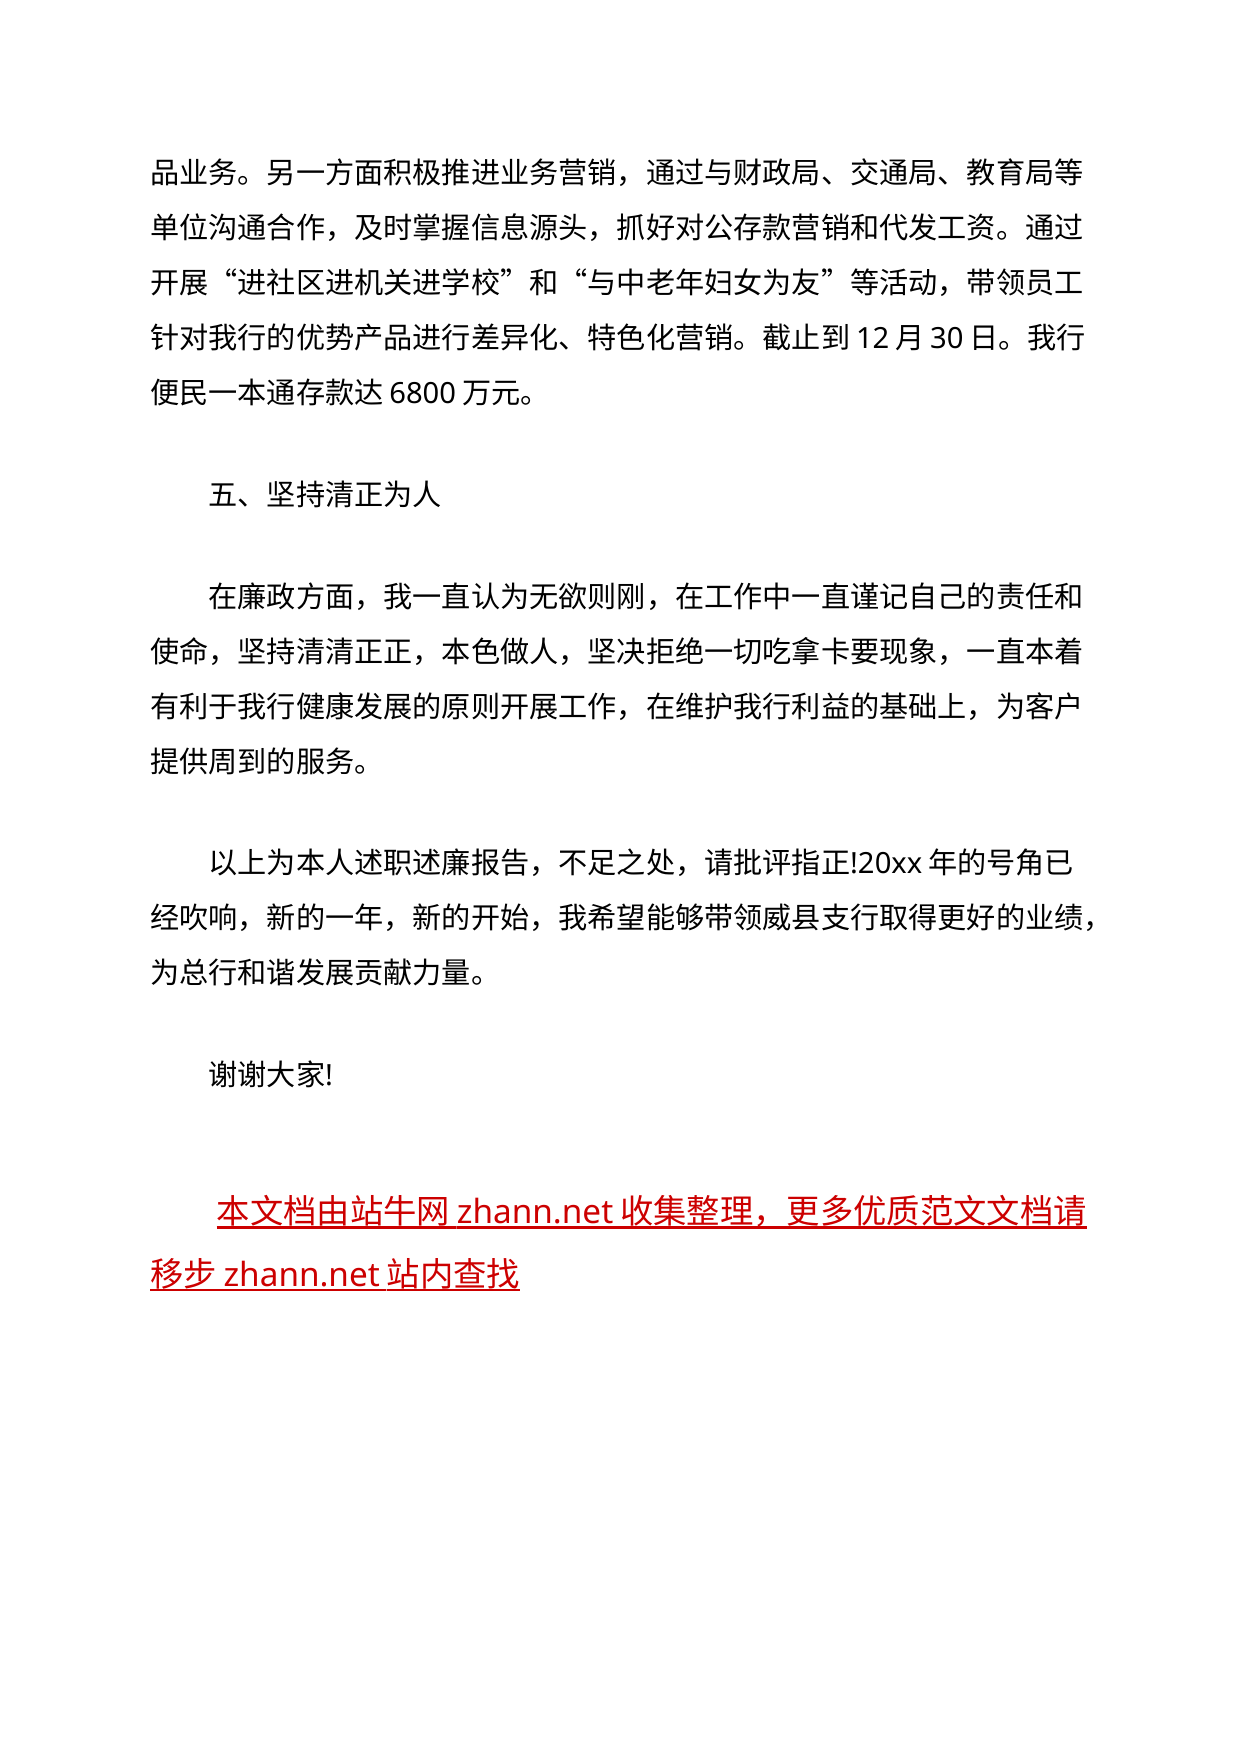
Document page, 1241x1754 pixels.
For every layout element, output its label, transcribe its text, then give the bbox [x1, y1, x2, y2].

text 以上为本人述职述廉报告，不足之处，请批评指正!20xx年的号角已经吹响，新的一年，新的开始，我希望能够带领威县支行取得更好的业绩，为总行和谐发展贡献力量。 [150, 840, 1090, 992]
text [150, 150, 1090, 412]
text 本文档由站牛网zhann.net收集整理，更多优质范文文档请移步zhann.net站内查找 [150, 1185, 1090, 1296]
text 谢谢大家! [150, 1052, 1090, 1094]
text 五、坚持清正为人 [150, 472, 1090, 514]
text 在廉政方面，我一直认为无欲则刚，在工作中一直谨记自己的责任和使命，坚持清清正正，本色做人，坚决拒绝一切吃拿卡要现象，一直本着有利于我行健康发展的原则开展工作，在维护我行利益的基础上，为客户提供周到的服务。 [150, 573, 1090, 780]
